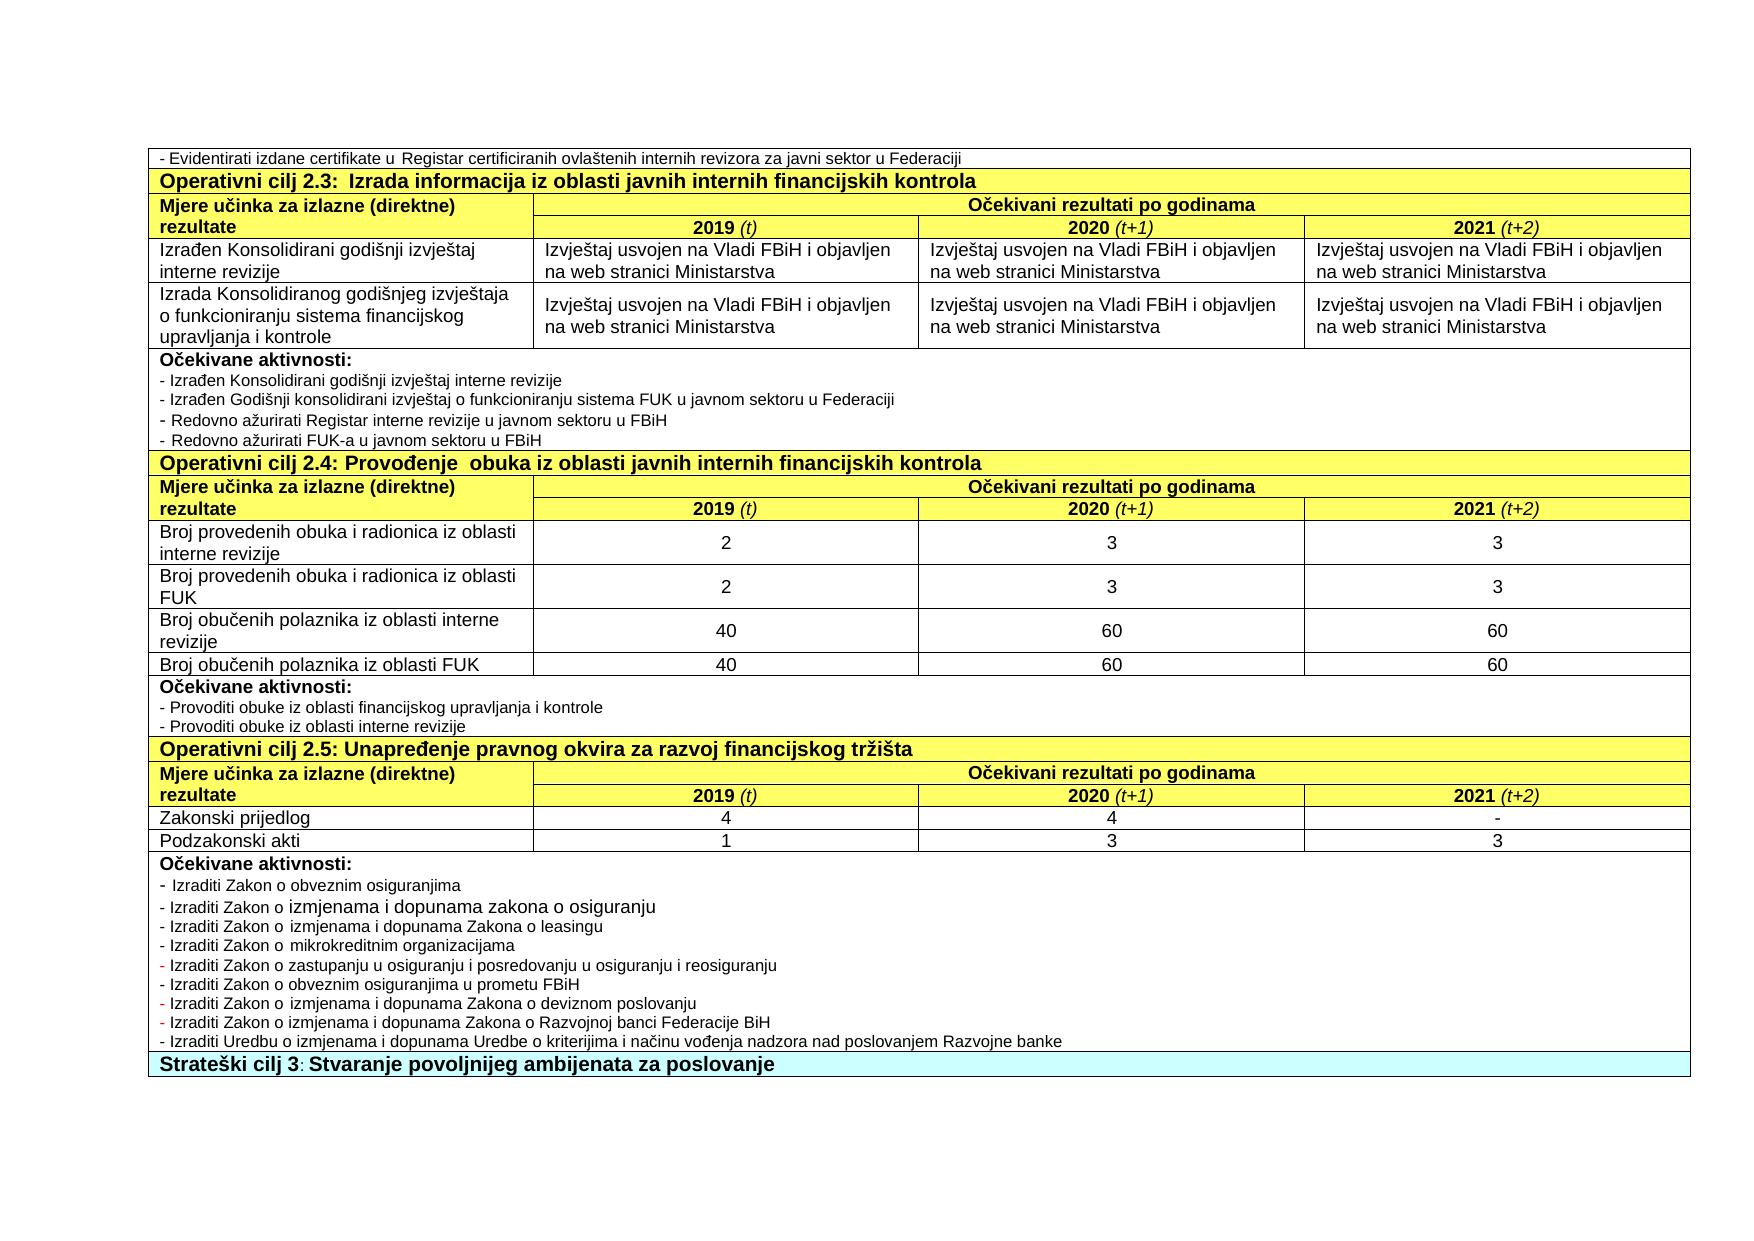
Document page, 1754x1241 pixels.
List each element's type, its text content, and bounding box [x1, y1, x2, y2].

table_cell Podzakonski akti [149, 830, 533, 851]
table_cell Zakonski prijedlog [149, 807, 533, 829]
table_cell 3 [1305, 830, 1690, 851]
table_cell Izvještaj usvojen na Vladi FBiH i objavljen na web stranici Ministarstva [1305, 283, 1690, 348]
table_cell Očekivani rezultati po godinama [534, 476, 1690, 497]
table_cell 2021 (t+2) [1305, 216, 1690, 238]
table_cell Operativni cilj 2.4: Provođenje obuka iz oblasti javnih internih financijskih kontrola [149, 451, 1690, 474]
table_cell 2019 (t) [534, 216, 918, 238]
table_cell Očekivane aktivnosti: - Provoditi obuke iz oblasti financijskog upravljanja i kontrole - Provoditi obuke iz oblasti interne revizije [149, 676, 1690, 736]
table_cell 60 [919, 609, 1304, 652]
table_cell 2020 (t+1) [919, 498, 1304, 520]
table_cell Operativni cilj 2.5: Unapređenje pravnog okvira za razvoj financijskog tržišta [149, 737, 1690, 761]
table_cell Operativni cilj 2.3: Izrada informacija iz oblasti javnih internih financijskih kontrola [149, 169, 1690, 193]
table_cell Mjere učinka za izlazne (direktne) rezultate [149, 762, 533, 806]
table_cell Očekivani rezultati po godinama [534, 762, 1690, 783]
table_cell 3 [919, 830, 1304, 851]
table_cell 3 [919, 565, 1304, 608]
table_cell Broj obučenih polaznika iz oblasti FUK [149, 653, 533, 675]
table_cell 60 [1305, 653, 1690, 675]
table_cell 4 [919, 807, 1304, 829]
table_cell 2 [534, 565, 918, 608]
table_cell 1 [534, 830, 918, 851]
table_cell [149, 149, 1690, 168]
table_cell Izvještaj usvojen na Vladi FBiH i objavljen na web stranici Ministarstva [919, 239, 1304, 282]
table_cell Izvještaj usvojen na Vladi FBiH i objavljen na web stranici Ministarstva [534, 283, 918, 348]
table_cell Očekivane aktivnosti: - Izraditi Zakon o obveznim osiguranjima - Izraditi Zakon o izmjenama i dopunama zakona o osiguranju - Izraditi Zakon o izmjenama i dopunama Zakona o leasingu - Izraditi Zakon o mikrokreditnim organizacijama - Izraditi Zakon o zastupanju u osiguranju i posredovanju u osiguranju i reosiguranju - Izraditi Zakon o obveznim osiguranjima u prometu FBiH - Izraditi Zakon o izmjenama i dopunama Zakona o deviznom poslovanju - Izraditi Zakon o izmjenama i dopunama Zakona o Razvojnoj banci Federacije BiH - Izraditi Uredbu o izmjenama i dopunama Uredbe o kriterijima i načinu vođenja nadzora nad poslovanjem Razvojne banke [149, 852, 1690, 1051]
table_cell Broj obučenih polaznika iz oblasti interne revizije [149, 609, 533, 652]
table_cell - [1305, 807, 1690, 829]
table_cell 60 [919, 653, 1304, 675]
table_cell Izvještaj usvojen na Vladi FBiH i objavljen na web stranici Ministarstva [919, 283, 1304, 348]
table_cell Mjere učinka za izlazne (direktne) rezultate [149, 476, 533, 520]
table_cell Izvještaj usvojen na Vladi FBiH i objavljen na web stranici Ministarstva [534, 239, 918, 282]
table_cell Strateški cilj 3: Stvaranje povoljnijeg ambijenata za poslovanje [149, 1052, 1690, 1076]
table_cell Očekivani rezultati po godinama [534, 194, 1690, 215]
table_cell 3 [919, 521, 1304, 564]
table_cell 40 [534, 609, 918, 652]
table_cell 60 [1305, 609, 1690, 652]
table_cell 4 [534, 807, 918, 829]
table_cell Očekivane aktivnosti: - Izrađen Konsolidirani godišnji izvještaj interne revizije - Izrađen Godišnji konsolidirani izvještaj o funkcioniranju sistema FUK u javnom sektoru u Federaciji - Redovno ažurirati Registar interne revizije u javnom sektoru u FBiH - Redovno ažurirati FUK-a u javnom sektoru u FBiH [149, 349, 1690, 449]
table_cell 2020 (t+1) [919, 785, 1304, 806]
table_cell Izrađen Konsolidirani godišnji izvještaj interne revizije [149, 239, 533, 282]
table_cell Izrada Konsolidiranog godišnjeg izvještaja o funkcioniranju sistema financijskog upravljanja i kontrole [149, 283, 533, 348]
table_cell 2 [534, 521, 918, 564]
table_cell 3 [1305, 521, 1690, 564]
table_cell 2019 (t) [534, 785, 918, 806]
table_cell 2021 (t+2) [1305, 785, 1690, 806]
table_cell 2021 (t+2) [1305, 498, 1690, 520]
table_cell Broj provedenih obuka i radionica iz oblasti FUK [149, 565, 533, 608]
table_cell Mjere učinka za izlazne (direktne) rezultate [149, 194, 533, 238]
table_cell Broj provedenih obuka i radionica iz oblasti interne revizije [149, 521, 533, 564]
table_cell 2020 (t+1) [919, 216, 1304, 238]
table_cell 2019 (t) [534, 498, 918, 520]
table_cell 3 [1305, 565, 1690, 608]
table_cell 40 [534, 653, 918, 675]
table_cell Izvještaj usvojen na Vladi FBiH i objavljen na web stranici Ministarstva [1305, 239, 1690, 282]
